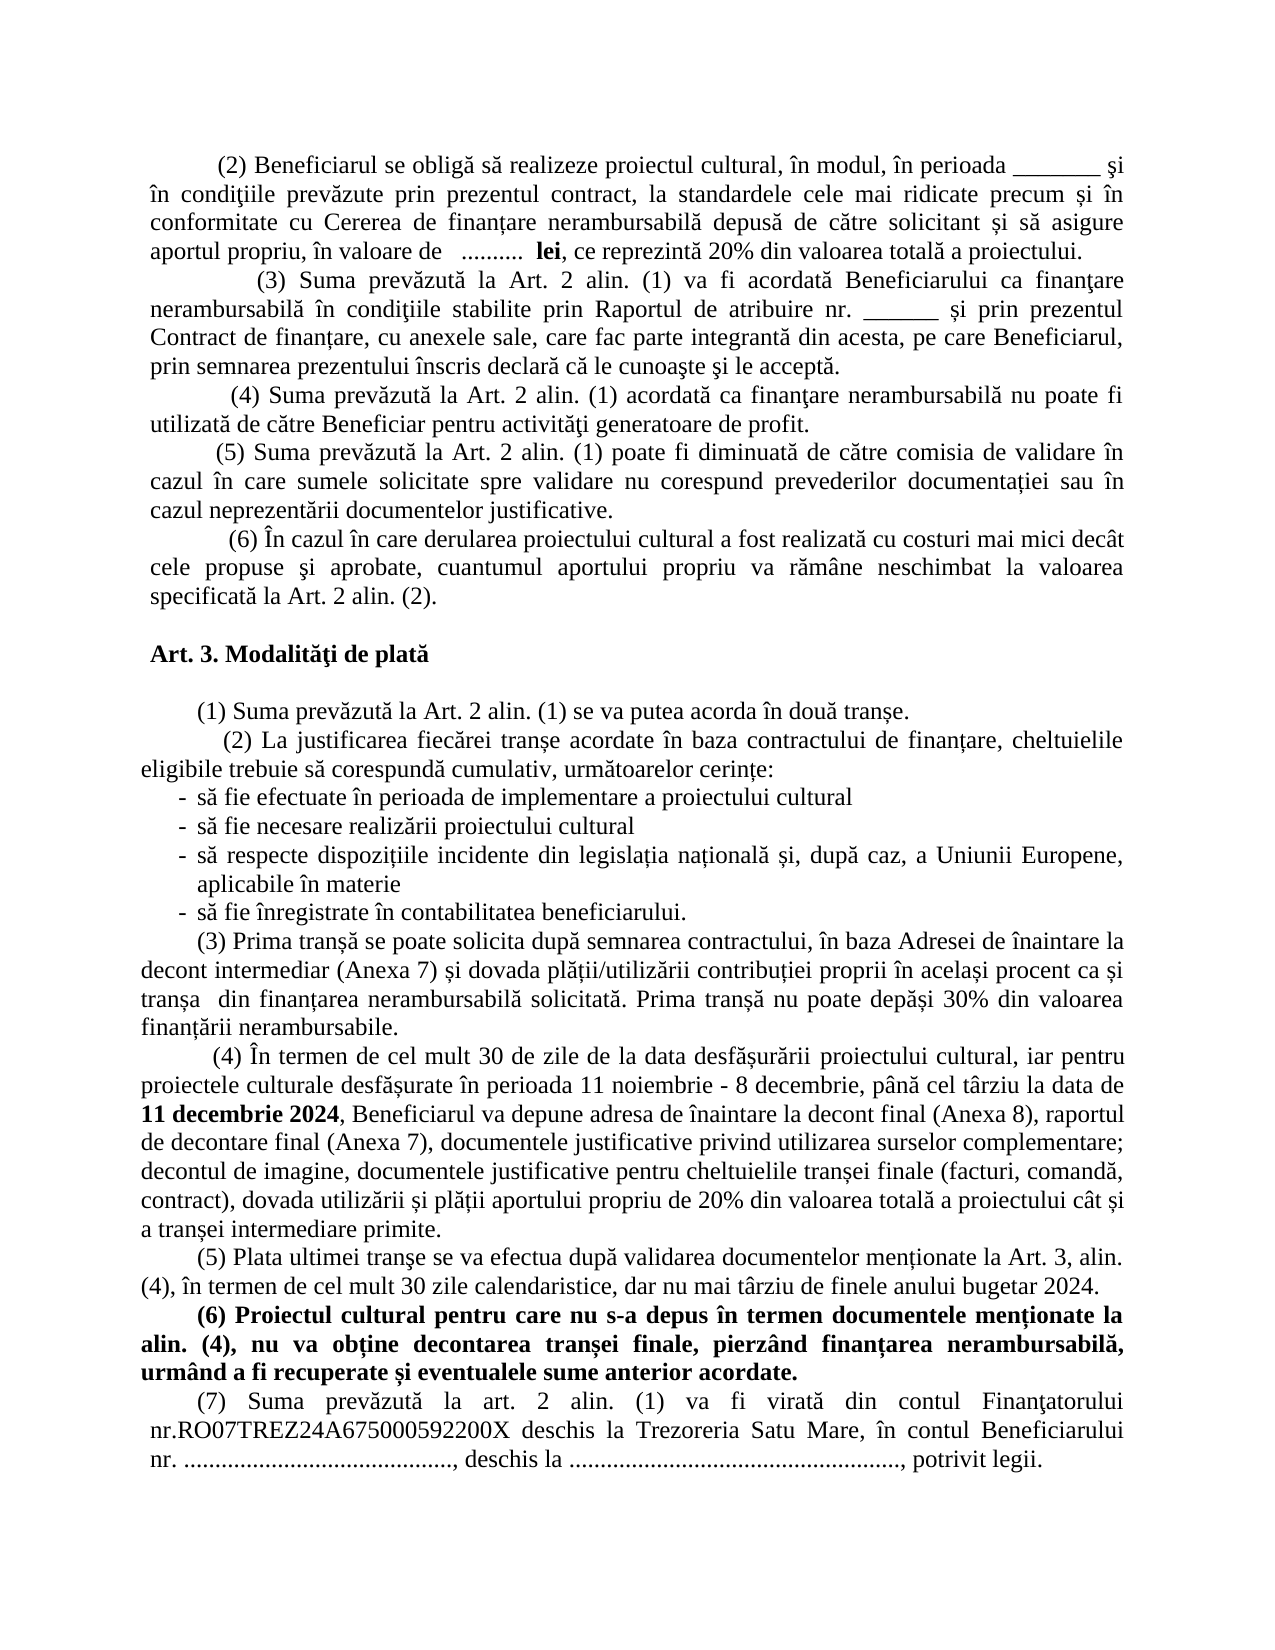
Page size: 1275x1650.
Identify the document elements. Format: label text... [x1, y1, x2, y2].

text (7) Suma prevăzută la art. 2 alin. (1) va fi virată din contul Finanţatorului nr.RO07TREZ24A675000592200X deschis la Trezoreria Satu Mare, în contul Beneficiarului nr. ..........................................., deschis la ....................................................., potrivit legii. [150, 1386, 1125, 1472]
text (6) În cazul în care derularea proiectului cultural a fost realizată cu costuri mai mici decât cele propuse şi aprobate, cuantumul aportului propriu va rămâne neschimbat la valoarea specificată la Art. 2 alin. (2). [150, 524, 1125, 610]
text (5) Suma prevăzută la Art. 2 alin. (1) poate fi diminuată de către comisia de validare în cazul în care sumele solicitate spre validare nu corespund prevederilor documentației sau în cazul neprezentării documentelor justificative. [150, 437, 1125, 524]
text (4) În termen de cel mult 30 de zile de la data desfășurării proiectului cultural, iar pentru proiectele culturale desfășurate în perioada 11 noiembrie - 8 decembrie, până cel târziu la data de 11 decembrie 2024, Beneficiarul va depune adresa de înaintare la decont final (Anexa 8), raportul de decontare final (Anexa 7), documentele justificative privind utilizarea surselor complementare; decontul de imagine, documentele justificative pentru cheltuielile tranșei finale (facturi, comandă, contract), dovada utilizării și plății aportului propriu de 20% din valoarea totală a proiectului cât și a tranșei intermediare primite. [141, 1041, 1125, 1242]
text (2) Beneficiarul se obligă să realizeze proiectul cultural, în modul, în perioada _______ şi în condiţiile prevăzute prin prezentul contract, la standardele cele mai ridicate precum și în conformitate cu Cererea de finanțare nerambursabilă depusă de către solicitant și să asigure aportul propriu, în valoare de .......... lei, ce reprezintă 20% din valoarea totală a proiectului. [150, 150, 1125, 265]
text Art. 3. Modalităţi de plată [150, 639, 1125, 667]
text (6) Proiectul cultural pentru care nu s-a depus în termen documentele menționate la alin. (4), nu va obține decontarea tranșei finale, pierzând finanțarea nerambursabilă, urmând a fi recuperate și eventualele sume anterior acordate. [141, 1300, 1125, 1386]
list să respecte dispozițiile incidente din legislația națională și, după caz, a Uniunii Europene, aplicabile în materie [178, 840, 1125, 897]
text (1) Suma prevăzută la Art. 2 alin. (1) se va putea acorda în două tranșe. [141, 696, 1125, 725]
text (2) La justificarea fiecărei tranșe acordate în baza contractului de finanțare, cheltuielile eligibile trebuie să corespundă cumulativ, următoarelor cerințe: [141, 725, 1125, 782]
text (5) Plata ultimei tranşe se va efectua după validarea documentelor menționate la Art. 3, alin. (4), în termen de cel mult 30 zile calendaristice, dar nu mai târziu de finele anului bugetar 2024. [141, 1242, 1125, 1300]
list să fie efectuate în perioada de implementare a proiectului cultural [178, 782, 1125, 811]
text (3) Suma prevăzută la Art. 2 alin. (1) va fi acordată Beneficiarului ca finanţare nerambursabilă în condiţiile stabilite prin Raportul de atribuire nr. ______ și prin prezentul Contract de finanțare, cu anexele sale, care fac parte integrantă din acesta, pe care Beneficiarul, prin semnarea prezentului înscris declară că le cunoaşte şi le acceptă. [150, 265, 1125, 380]
list să fie înregistrate în contabilitatea beneficiarului. [178, 897, 1125, 926]
text (4) Suma prevăzută la Art. 2 alin. (1) acordată ca finanţare nerambursabilă nu poate fi utilizată de către Beneficiar pentru activităţi generatoare de profit. [150, 380, 1125, 437]
text (3) Prima tranșă se poate solicita după semnarea contractului, în baza Adresei de înaintare la decont intermediar (Anexa 7) și dovada plății/utilizării contribuției proprii în același procent ca și tranșa din finanțarea nerambursabilă solicitată. Prima tranșă nu poate depăși 30% din valoarea finanțării nerambursabile. [141, 926, 1125, 1041]
list să fie necesare realizării proiectului cultural [178, 811, 1125, 840]
